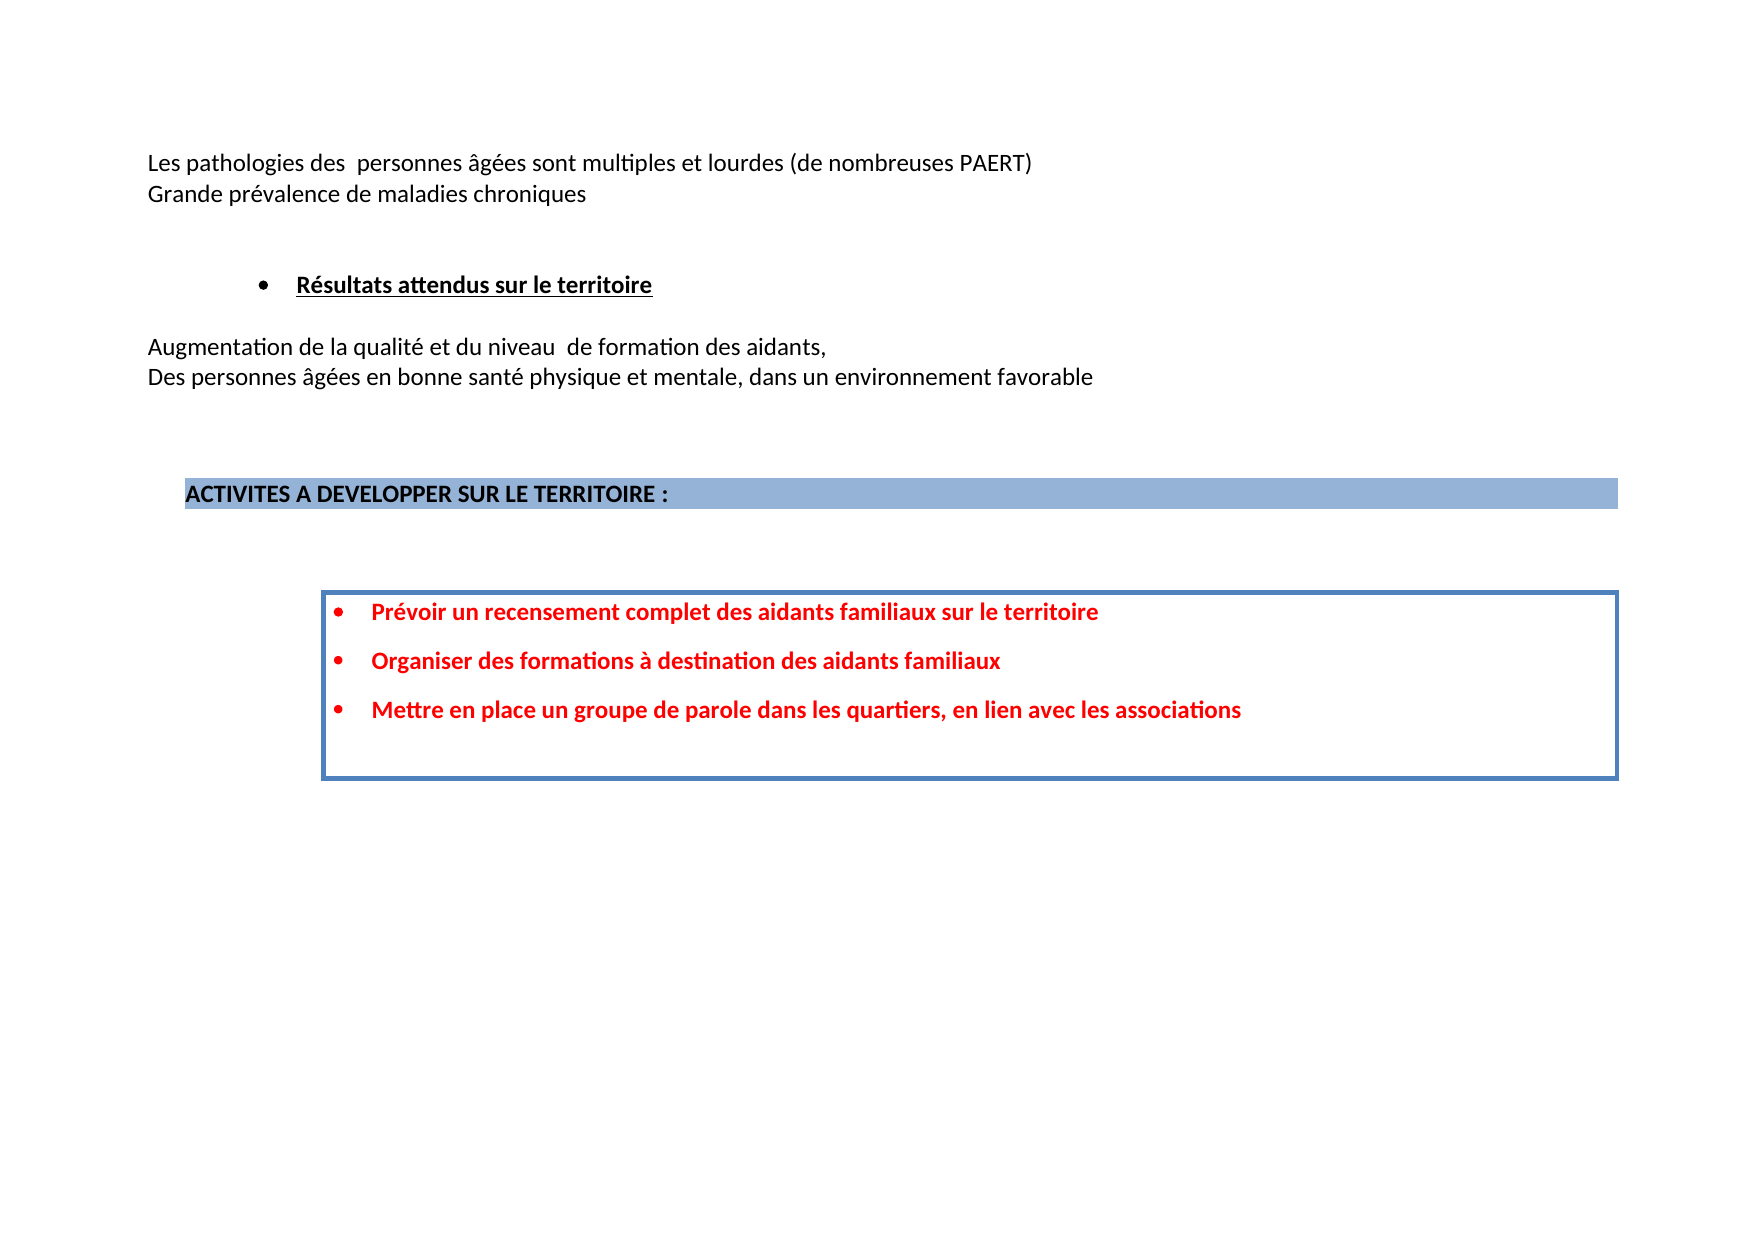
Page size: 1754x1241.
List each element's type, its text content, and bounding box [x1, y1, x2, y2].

text ACTIVITES A DEVELOPPER SUR LE TERRITOIRE : [185, 478, 1618, 509]
list Grande prévalence de maladies chroniques [148, 178, 1606, 209]
list Organiser des formations à destination des aidants familiaux [326, 639, 1615, 676]
list Des personnes âgées en bonne santé physique et mentale, dans un environnement favorable [148, 361, 1606, 392]
list Résultats attendus sur le territoire [259, 270, 1606, 300]
list Mettre en place un groupe de parole dans les quartiers, en lien avec les associations [326, 688, 1615, 725]
list Augmentation de la qualité et du niveau de formation des aidants, [148, 331, 1606, 361]
list Prévoir un recensement complet des aidants familiaux sur le territoire [326, 595, 1615, 627]
list Les pathologies des personnes âgées sont multiples et lourdes (de nombreuses PAERT) [148, 148, 1606, 178]
